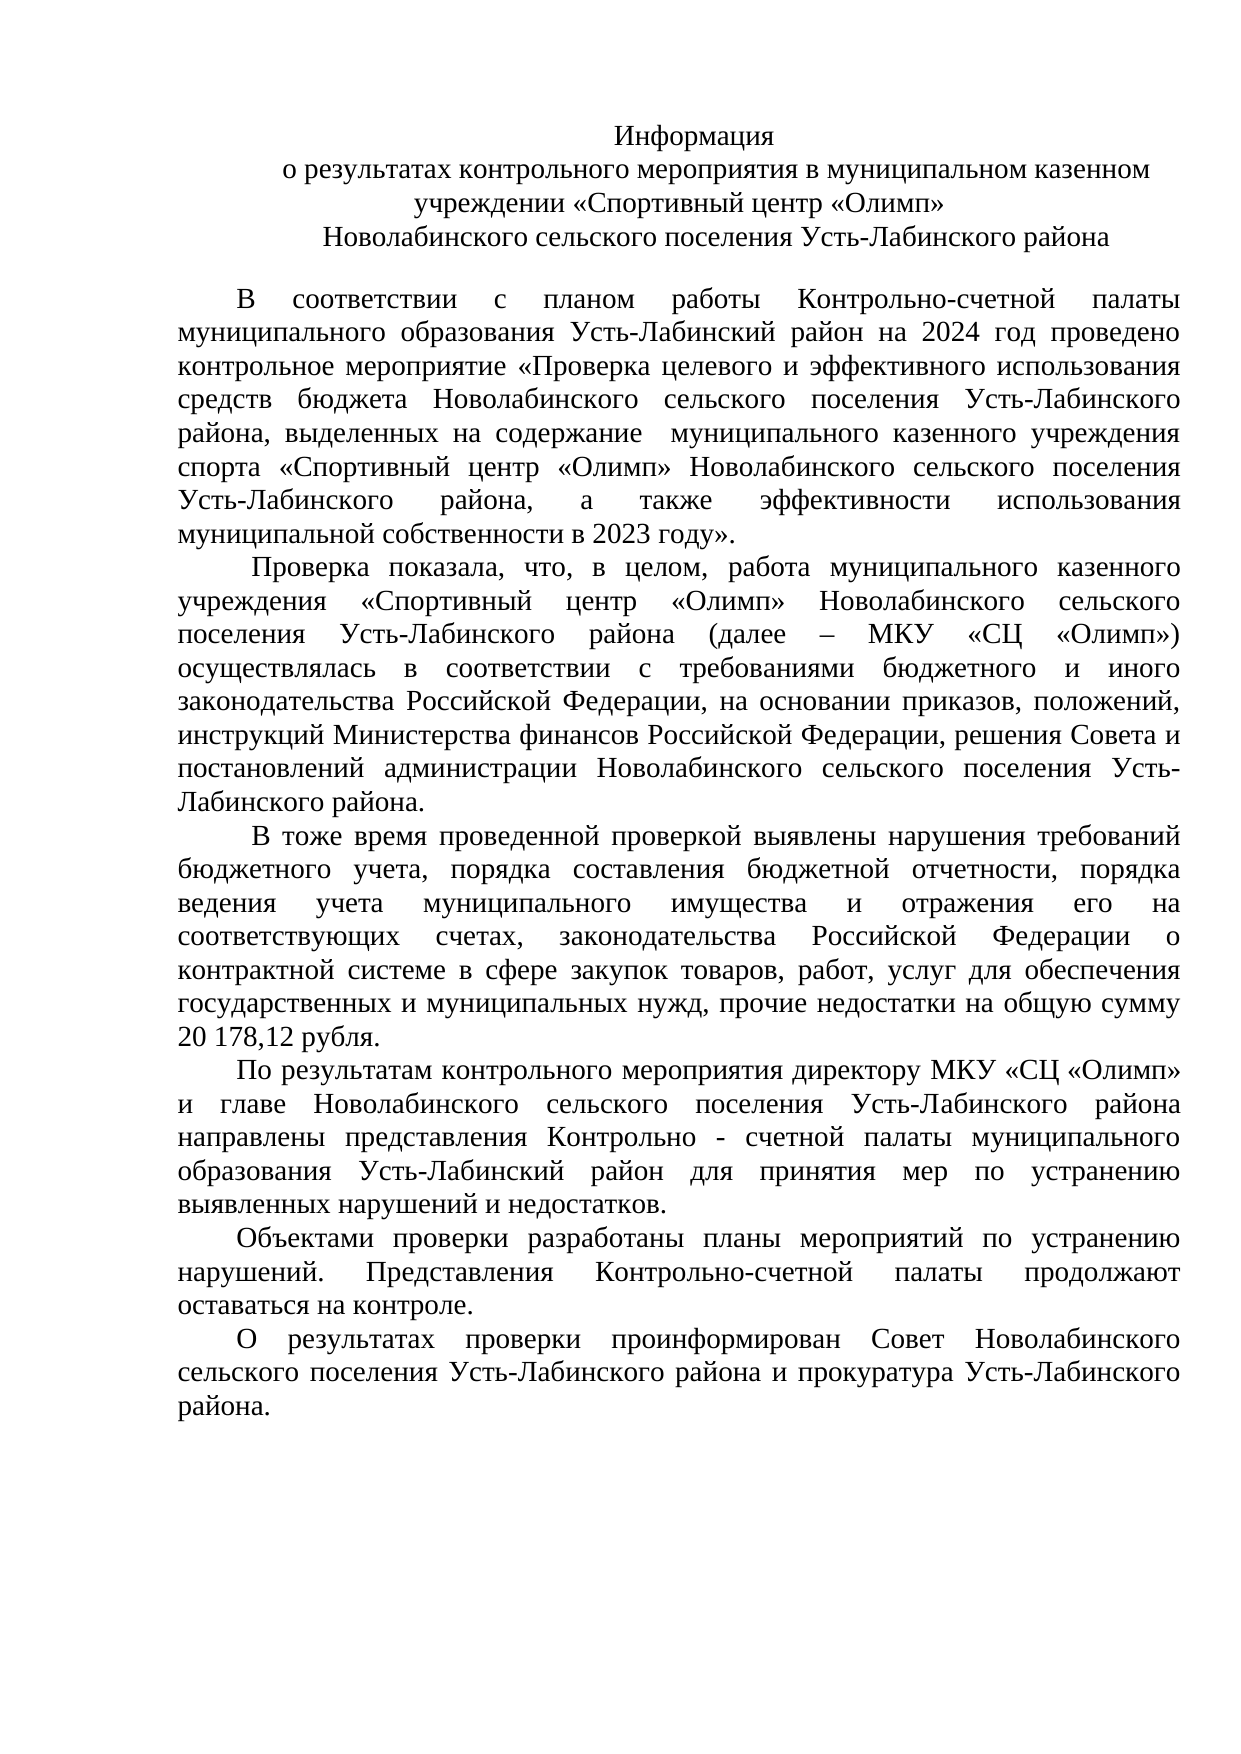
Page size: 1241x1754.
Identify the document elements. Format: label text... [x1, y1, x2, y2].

text Проверка показала, что, в целом, работа муниципального казенного учреждения «Спортивный центр «Олимп» Новолабинского сельского поселения Усть-Лабинского района (далее – МКУ «СЦ «Олимп») осуществлялась в соответствии с требованиями бюджетного и иного законодательства Российской Федерации, на основании приказов, положений, инструкций Министерства финансов Российской Федерации, решения Совета и постановлений администрации Новолабинского сельского поселения Усть-Лабинского района. [177, 549, 1181, 818]
text В тоже время проведенной проверкой выявлены нарушения требований бюджетного учета, порядка составления бюджетной отчетности, порядка ведения учета муниципального имущества и отражения его на соответствующих счетах, законодательства Российской Федерации о контрактной системе в сфере закупок товаров, работ, услуг для обеспечения государственных и муниципальных нужд, прочие недостатки на общую сумму 20 178,12 рубля. [177, 818, 1181, 1052]
text О результатах проверки проинформирован Совет Новолабинского сельского поселения Усть-Лабинского района и прокуратура Усть-Лабинского района. [177, 1321, 1181, 1421]
text Информация [177, 118, 1211, 152]
subtitle Новолабинского сельского поселения Усть-Лабинского района [177, 219, 1181, 252]
text Объектами проверки разработаны планы мероприятий по устранению нарушений. Представления Контрольно-счетной палаты продолжают оставаться на контроле. [177, 1220, 1181, 1321]
subtitle о результатах контрольного мероприятия в муниципальном казенном учреждении «Спортивный центр «Олимп» [177, 152, 1181, 219]
text В соответствии с планом работы Контрольно-счетной палаты муниципального образования Усть-Лабинский район на 2024 год проведено контрольное мероприятие «Проверка целевого и эффективного использования средств бюджета Новолабинского сельского поселения Усть-Лабинского района, выделенных на содержание муниципального казенного учреждения спорта «Спортивный центр «Олимп» Новолабинского сельского поселения Усть-Лабинского района, а также эффективности использования муниципальной собственности в 2023 году». [177, 281, 1181, 549]
text По результатам контрольного мероприятия директору МКУ «СЦ «Олимп» и главе Новолабинского сельского поселения Усть-Лабинского района направлены представления Контрольно - счетной палаты муниципального образования Усть-Лабинский район для принятия мер по устранению выявленных нарушений и недостатков. [177, 1052, 1181, 1220]
